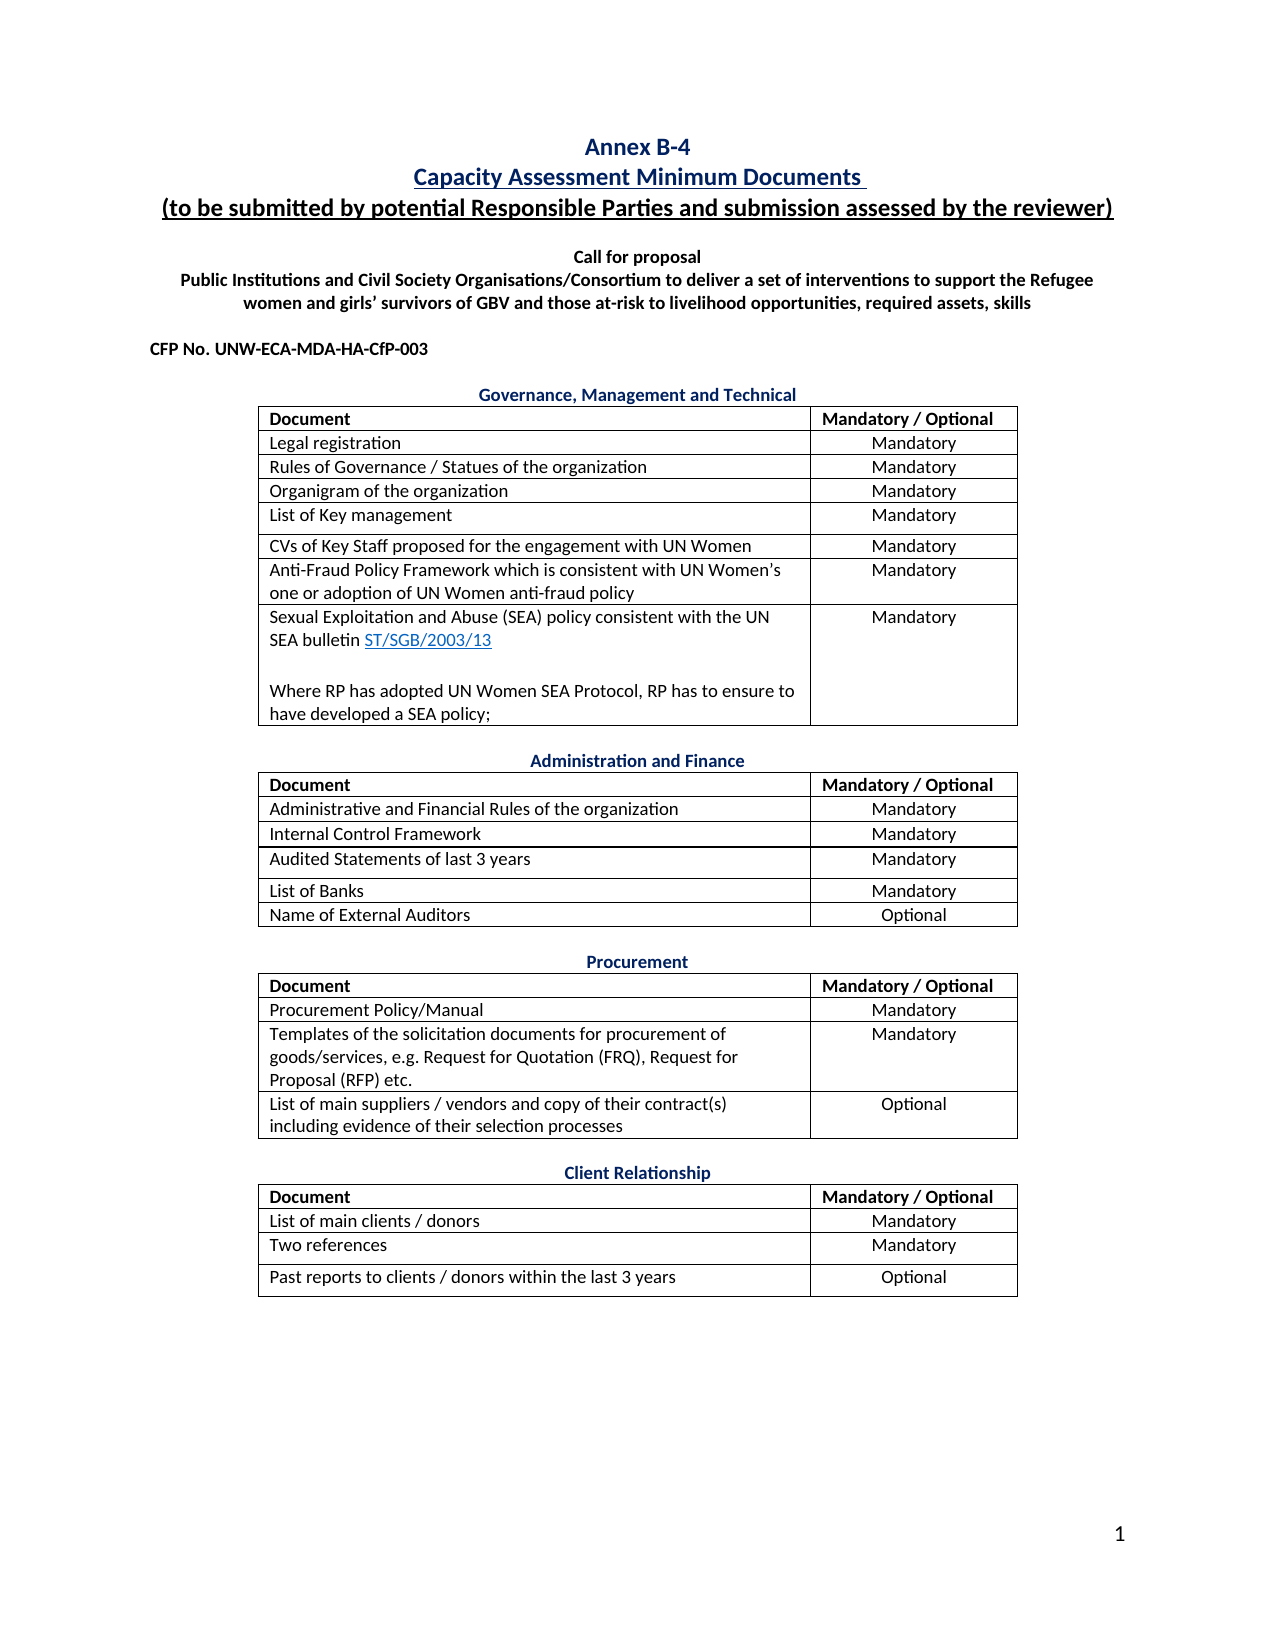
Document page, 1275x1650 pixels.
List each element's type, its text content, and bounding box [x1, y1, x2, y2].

table_cell List of main suppliers / vendors and copy of their contract(s) including evidence of their selection processes [259, 1092, 810, 1137]
table_header Document [259, 974, 810, 997]
text (to be submitted by potential Responsible Parties and submission assessed by the reviewer) [150, 192, 1125, 223]
table_cell Optional [811, 1265, 1017, 1296]
table_cell Administrative and Financial Rules of the organization [259, 797, 810, 821]
table_header Document [259, 1185, 810, 1208]
table_header Mandatory / Optional [811, 974, 1017, 997]
table_cell Mandatory [811, 822, 1017, 846]
table_cell Organigram of the organization [259, 479, 810, 502]
table_cell Mandatory [811, 503, 1017, 533]
text Annex B-4 [150, 131, 1125, 162]
table_cell Past reports to clients / donors within the last 3 years [259, 1265, 810, 1296]
text Administration and Finance [150, 749, 1125, 772]
table_cell List of Banks [259, 879, 810, 902]
table_header Document [259, 407, 810, 430]
table_cell Mandatory [811, 455, 1017, 478]
table_cell Mandatory [811, 848, 1017, 878]
table_cell Audited Statements of last 3 years [259, 848, 810, 878]
table_cell Name of External Auditors [259, 903, 810, 926]
table_header Mandatory / Optional [811, 407, 1017, 430]
table_cell Legal registration [259, 431, 810, 454]
table_cell Mandatory [811, 605, 1017, 725]
table_header Mandatory / Optional [811, 1185, 1017, 1208]
table_cell CVs of Key Staff proposed for the engagement with UN Women [259, 535, 810, 557]
table_cell Mandatory [811, 1233, 1017, 1264]
table_cell Mandatory [811, 559, 1017, 604]
text Procurement [150, 950, 1125, 973]
table_header Document [259, 773, 810, 796]
table_cell Procurement Policy/Manual [259, 998, 810, 1021]
table_cell Optional [811, 903, 1017, 926]
text Governance, Management and Technical [150, 383, 1125, 406]
table_cell Internal Control Framework [259, 822, 810, 846]
table_cell Mandatory [811, 797, 1017, 821]
table_cell Mandatory [811, 479, 1017, 502]
text Public Institutions and Civil Society Organisations/Consortium to deliver a set of interventions to support the Refugee women and girls’ survivors of GBV and those at-risk to livelihood opportunities, required assets, skills [150, 268, 1125, 314]
table_cell Templates of the solicitation documents for procurement of goods/services, e.g. Request for Quotation (FRQ), Request for Proposal (RFP) etc. [259, 1022, 810, 1091]
text Client Relationship [150, 1161, 1125, 1184]
table_cell Mandatory [811, 535, 1017, 557]
text Call for proposal [150, 246, 1125, 268]
table_cell Mandatory [811, 1209, 1017, 1232]
table_cell Mandatory [811, 431, 1017, 454]
table_cell Sexual Exploitation and Abuse (SEA) policy consistent with the UN SEA bulletin ST/SGB/2003/13 Where RP has adopted UN Women SEA Protocol, RP has to ensure to have developed a SEA policy; [259, 605, 810, 725]
table_header Mandatory / Optional [811, 773, 1017, 796]
table_cell Mandatory [811, 1022, 1017, 1091]
text Capacity Assessment Minimum Documents [150, 162, 1125, 192]
table_cell Anti-Fraud Policy Framework which is consistent with UN Women’s one or adoption of UN Women anti-fraud policy [259, 559, 810, 604]
table_cell Two references [259, 1233, 810, 1264]
text CFP No. UNW-ECA-MDA-HA-CfP-003 [150, 337, 1125, 360]
table_cell Rules of Governance / Statues of the organization [259, 455, 810, 478]
table_cell List of Key management [259, 503, 810, 533]
table_cell Mandatory [811, 879, 1017, 902]
table_cell Mandatory [811, 998, 1017, 1021]
table_cell Optional [811, 1092, 1017, 1137]
table_cell List of main clients / donors [259, 1209, 810, 1232]
